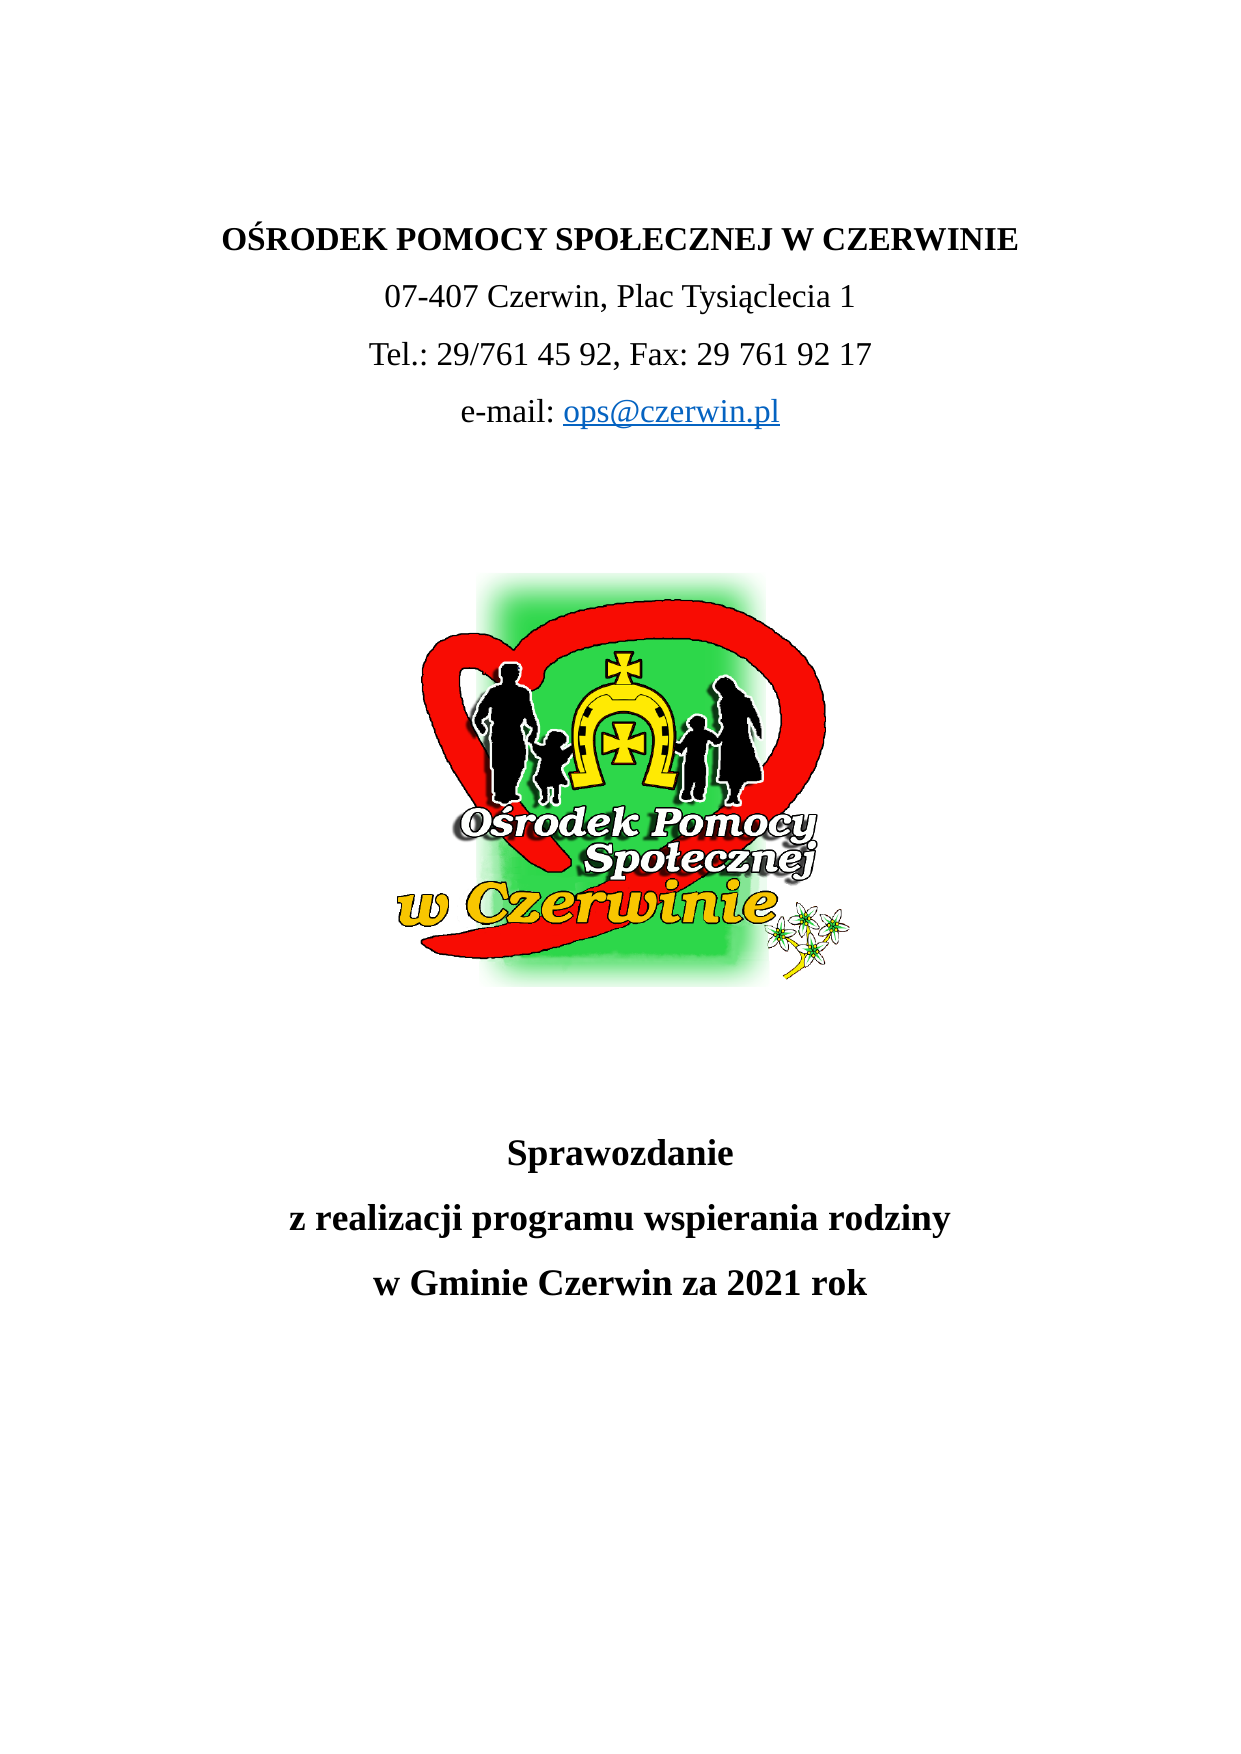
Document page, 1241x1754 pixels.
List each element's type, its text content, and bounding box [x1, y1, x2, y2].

text w Gminie Czerwin za 2021 rok [142, 1260, 1098, 1303]
text OŚRODEK POMOCY SPOŁECZNEJ W CZERWINIE 07-407 Czerwin, Plac Tysiąclecia 1 Tel.: 29/761 45 92, Fax: 29 761 92 17 e-mail: ops@czerwin.pl [142, 219, 1098, 429]
text z realizacji programu wspierania rodziny [142, 1195, 1098, 1238]
text Sprawozdanie [142, 1131, 1098, 1174]
picture [386, 540, 854, 990]
